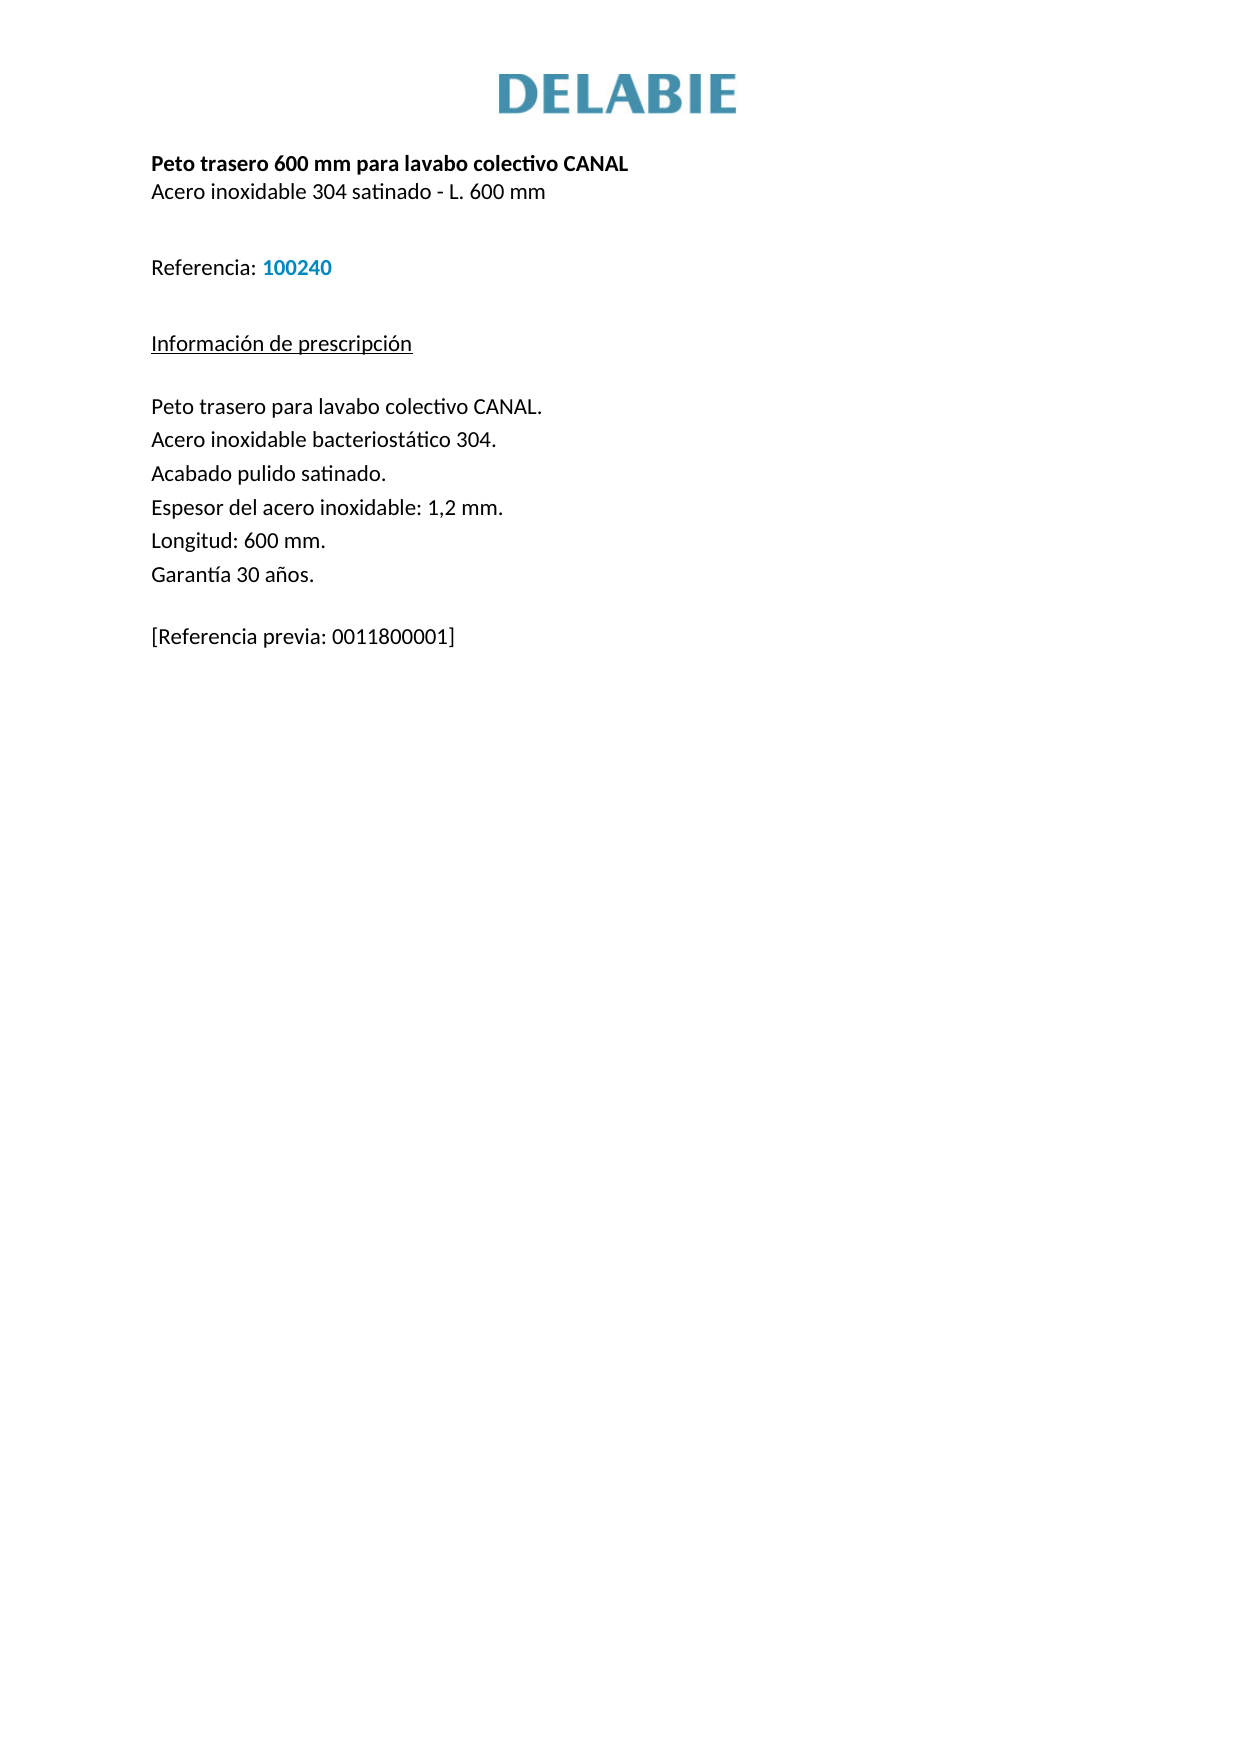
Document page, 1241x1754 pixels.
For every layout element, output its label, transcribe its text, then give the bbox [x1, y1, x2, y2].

text Referencia: 100240 [151, 253, 1084, 281]
text Acabado pulido satinado. [151, 459, 1084, 487]
text Espesor del acero inoxidable: 1,2 mm. [151, 493, 1084, 521]
text Información de prescripción [151, 329, 1084, 357]
text Garantía 30 años. [151, 560, 1084, 588]
picture [497, 74, 738, 114]
text [Referencia previa: 0011800001] [151, 622, 1084, 650]
text Acero inoxidable bacteriostático 304. [151, 426, 1084, 453]
text Longitud: 600 mm. [151, 526, 1084, 554]
text Peto trasero para lavabo colectivo CANAL. [151, 392, 1084, 420]
text Acero inoxidable 304 satinado - L. 600 mm [151, 177, 1084, 205]
text Peto trasero 600 mm para lavabo colectivo CANAL [151, 149, 1084, 177]
